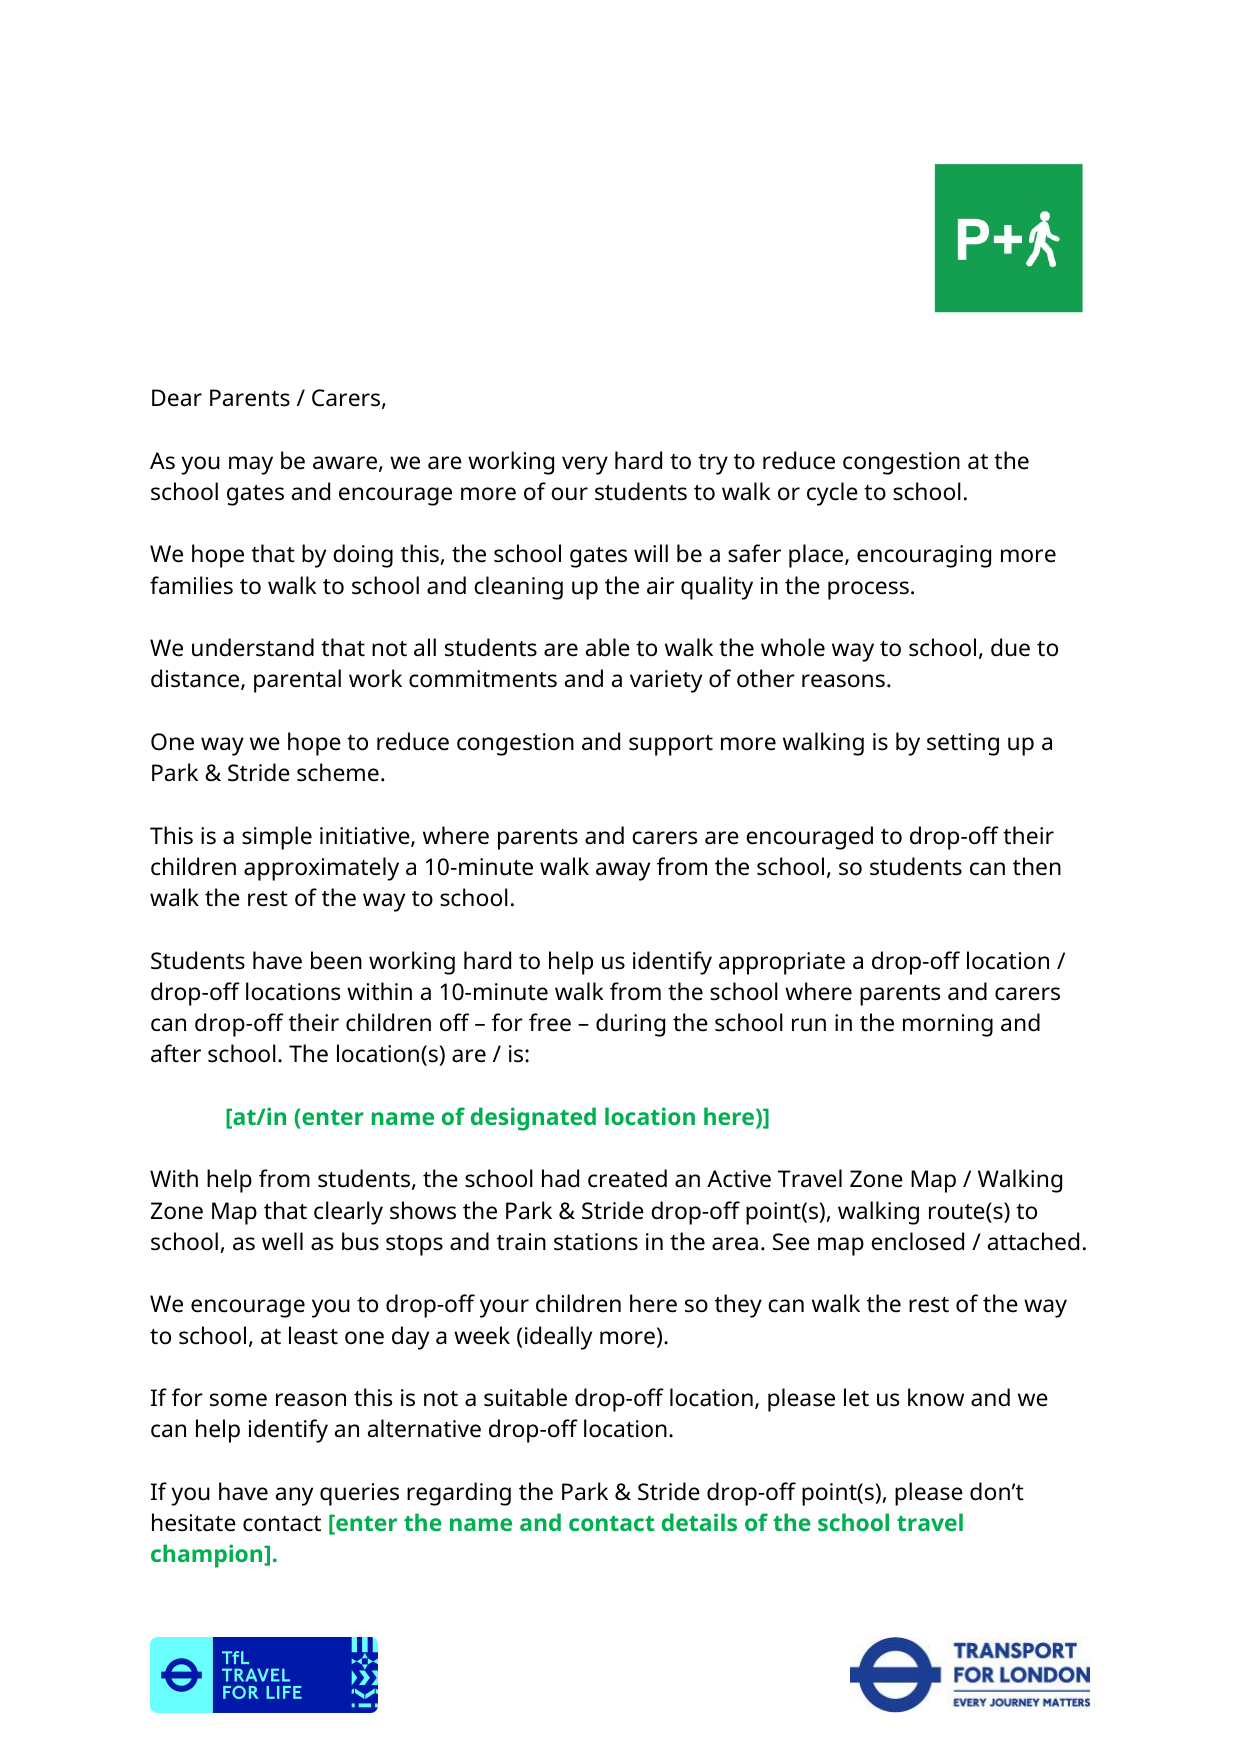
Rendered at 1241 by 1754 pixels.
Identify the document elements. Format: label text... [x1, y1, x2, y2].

text As you may be aware, we are working very hard to try to reduce congestion at the school gates and encourage more of our students to walk or cycle to school. [150, 444, 1090, 507]
text We understand that not all students are able to walk the whole way to school, due to distance, parental work commitments and a variety of other reasons. [150, 632, 1090, 694]
picture [150, 1637, 378, 1713]
text hesitate contact [enter the name and contact details of the school travel champion]. [150, 1507, 1090, 1569]
text We hope that by doing this, the school gates will be a safer place, encouraging more families to walk to school and cleaning up the air quality in the process. [150, 538, 1090, 601]
picture [923, 150, 1091, 320]
text If for some reason this is not a suitable drop-off location, please let us know and we can help identify an alternative drop-off location. [150, 1382, 1090, 1444]
text Dear Parents / Carers, [150, 382, 1090, 413]
picture [850, 1637, 1091, 1713]
text If you have any queries regarding the Park & Stride drop-off point(s), please don’t [150, 1476, 1090, 1507]
text This is a simple initiative, where parents and carers are encouraged to drop-off their children approximately a 10-minute walk away from the school, so students can then walk the rest of the way to school. [150, 819, 1090, 913]
text We encourage you to drop-off your children here so they can walk the rest of the way to school, at least one day a week (ideally more). [150, 1288, 1090, 1351]
text Students have been working hard to help us identify appropriate a drop-off location / drop-off locations within a 10-minute walk from the school where parents and carers can drop-off their children off – for free – during the school run in the morning and after school. The location(s) are / is: [150, 944, 1090, 1069]
text [at/in (enter name of designated location here)] [150, 1101, 1090, 1132]
text One way we hope to reduce congestion and support more walking is by setting up a Park & Stride scheme. [150, 726, 1090, 788]
text With help from students, the school had created an Active Travel Zone Map / Walking Zone Map that clearly shows the Park & Stride drop-off point(s), walking route(s) to school, as well as bus stops and train stations in the area. See map enclosed / attached. [150, 1163, 1090, 1257]
